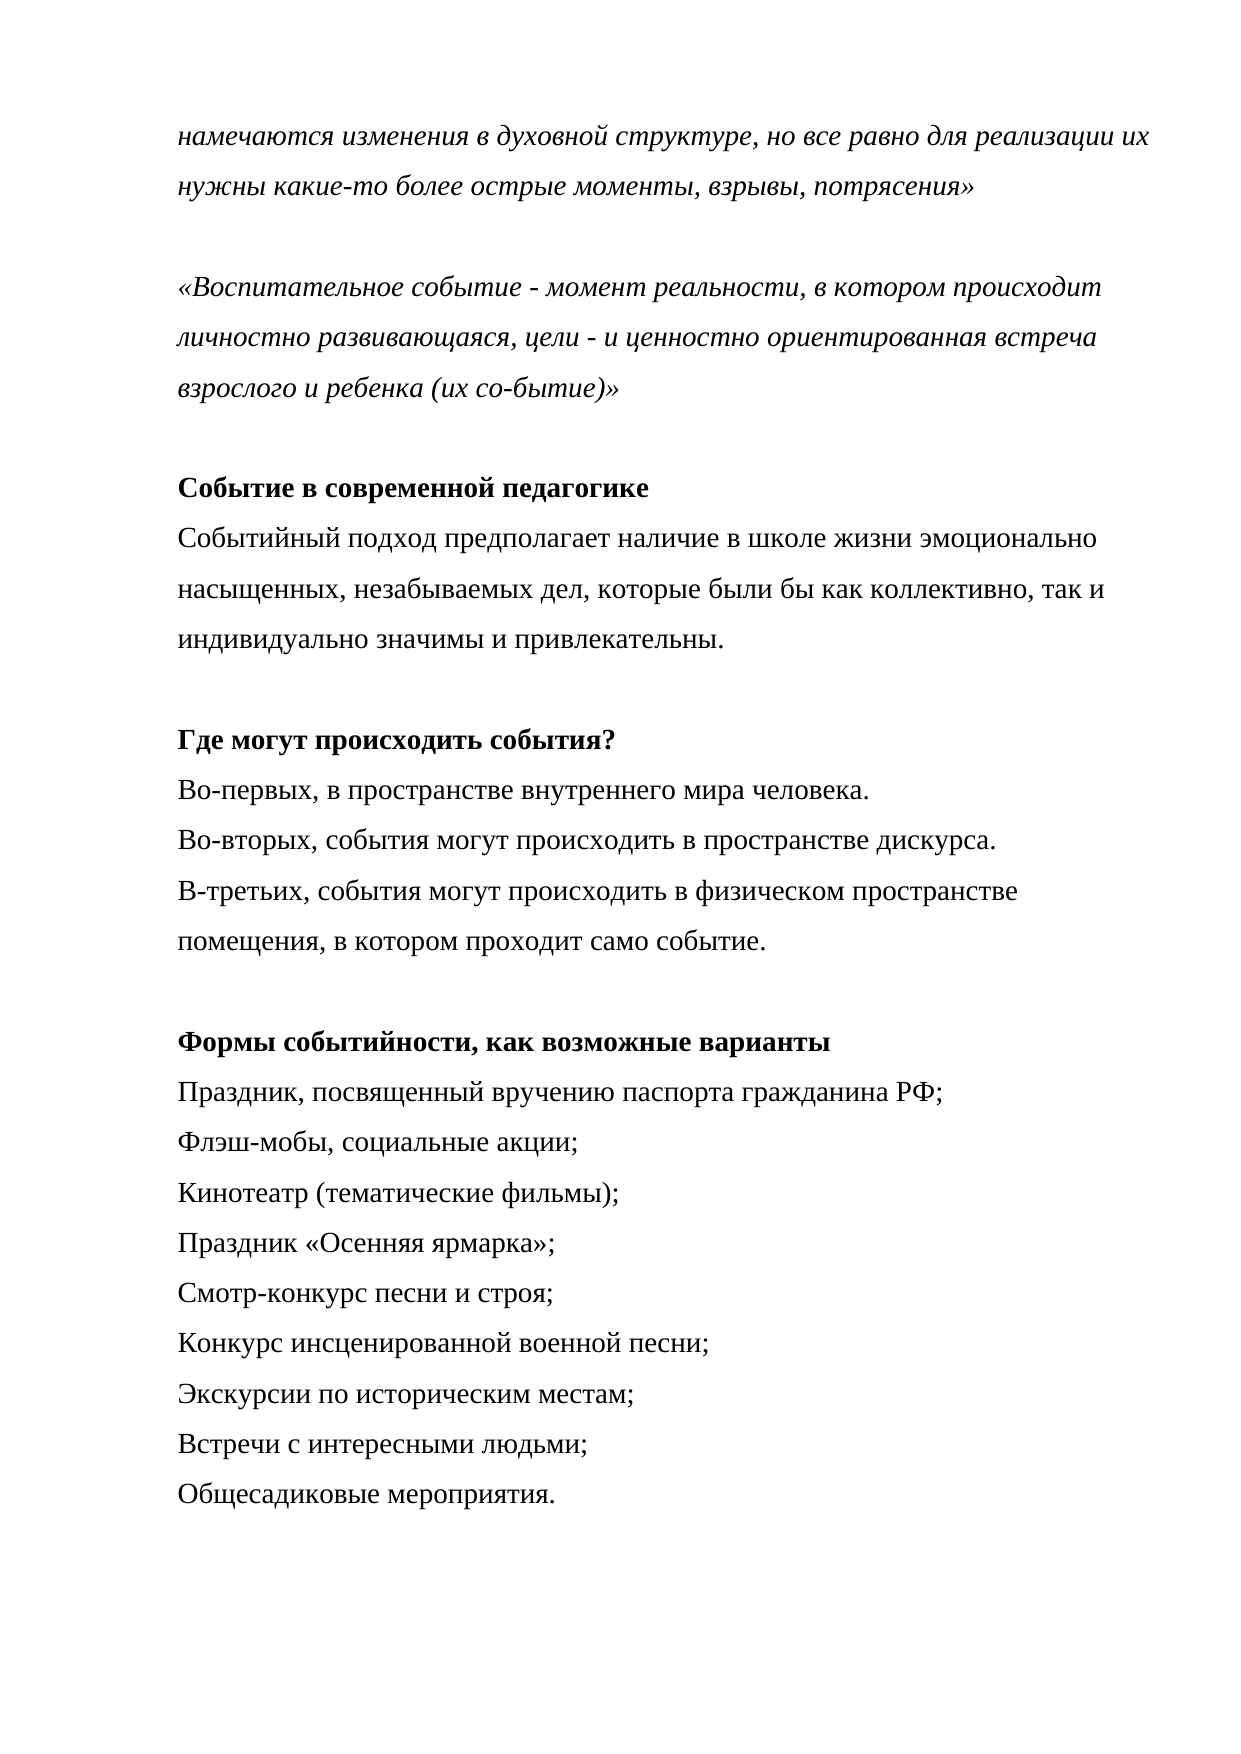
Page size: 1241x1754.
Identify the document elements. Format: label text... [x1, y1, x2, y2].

text Формы событийности, как возможные варианты [177, 1024, 1152, 1057]
text Праздник, посвященный вручению паспорта гражданина РФ; [177, 1074, 1152, 1108]
text Конкурс инсценированной военной песни; [177, 1326, 1152, 1359]
text В-третьих, события могут происходить в физическом пространстве помещения, в котором проходит само событие. [177, 873, 1152, 957]
text Кинотеатр (тематические фильмы); [177, 1175, 1152, 1208]
text Общесадиковые мероприятия. [177, 1477, 1152, 1510]
text Праздник «Осенняя ярмарка»; [177, 1225, 1152, 1258]
text Событийный подход предполагает наличие в школе жизни эмоционально [177, 521, 1152, 554]
text Во-вторых, события могут происходить в пространстве дискурса. [177, 822, 1152, 856]
text Экскурсии по историческим местам; [177, 1376, 1152, 1409]
text личностно развивающаяся, цели - и ценностно ориентированная встреча [177, 319, 1152, 353]
text «Воспитательное событие - момент реальности, в котором происходит [177, 269, 1152, 303]
text индивидуально значимы и привлекательны. [177, 621, 1152, 655]
text Событие в современной педагогике [177, 470, 1152, 504]
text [177, 118, 1152, 202]
text Встречи с интересными людьми; [177, 1426, 1152, 1460]
text Где могут происходить события? [177, 722, 1152, 755]
text Смотр-конкурс песни и строя; [177, 1275, 1152, 1309]
text Во-первых, в пространстве внутреннего мира человека. [177, 772, 1152, 806]
text насыщенных, незабываемых дел, которые были бы как коллективно, так и [177, 571, 1152, 604]
text Флэш-мобы, социальные акции; [177, 1124, 1152, 1158]
text взрослого и ребенка (их со-бытие)» [177, 370, 1152, 403]
